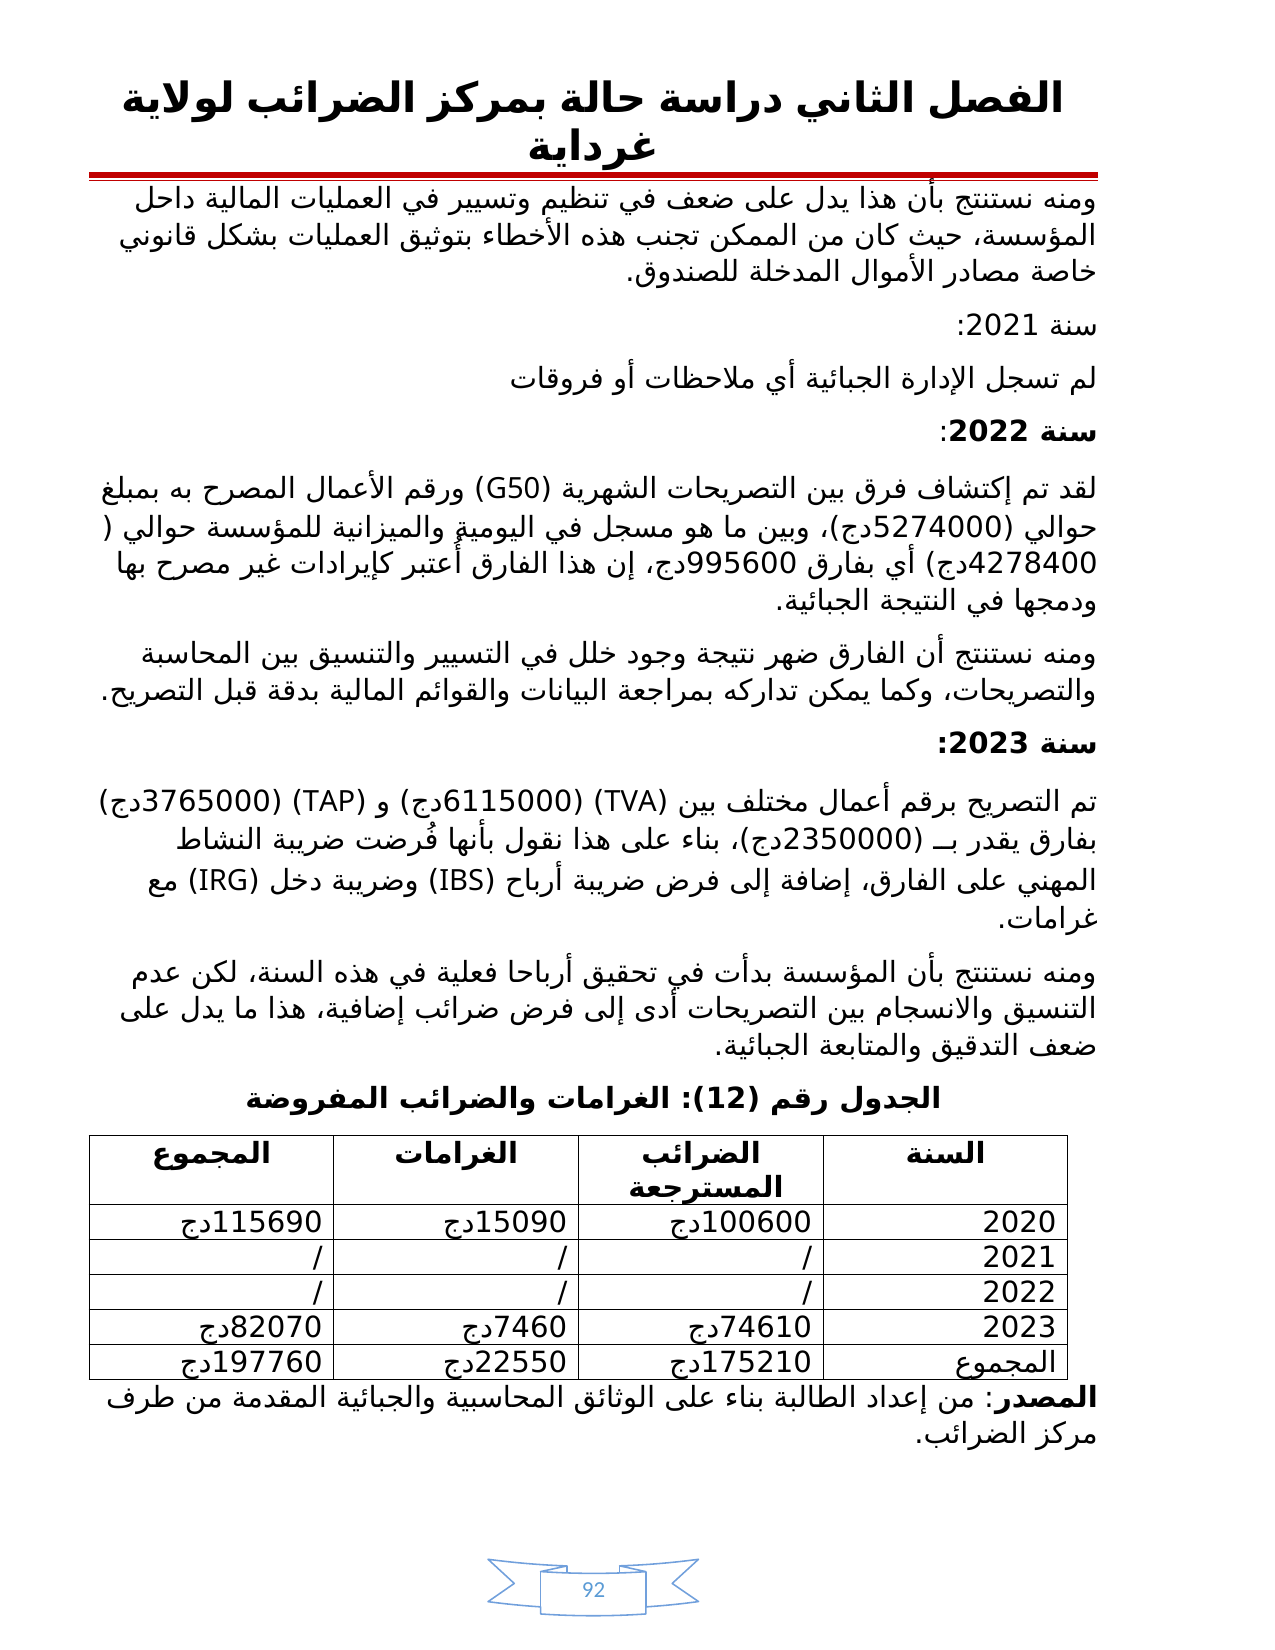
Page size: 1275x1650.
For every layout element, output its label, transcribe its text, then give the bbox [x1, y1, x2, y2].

text ومنه نستنتج أن الفارق ضهر نتيجة وجود خلل في التسيير والتنسيق بين المحاسبة والتصريحات، وكما يمكن تداركه بمراجعة البيانات والقوائم المالية بدقة قبل التصريح. [89, 637, 1098, 707]
text سنة 2022: [89, 414, 1098, 448]
table_cell 22550دج [334, 1345, 578, 1379]
table_header المجموع [90, 1136, 333, 1204]
text لم تسجل الإدارة الجبائية أي ملاحظات أو فروقات [89, 361, 1098, 395]
text ومنه نستنتج بأن هذا يدل على ضعف في تنظيم وتسيير في العمليات المالية داحل المؤسسة، حيث كان من الممكن تجنب هذه الأخطاء بتوثيق العمليات بشكل قانوني خاصة مصادر الأموال المدخلة للصندوق. [89, 181, 1098, 288]
table_cell 82070دج [90, 1310, 333, 1344]
table_cell / [579, 1275, 823, 1309]
table_cell / [90, 1275, 333, 1309]
table_cell 115690دج [90, 1205, 333, 1239]
table_cell 2020 [824, 1205, 1067, 1239]
table_cell / [90, 1240, 333, 1274]
text تم التصريح برقم أعمال مختلف بين (TVA) (6115000دج) و (TAP) (3765000دج) بفارق يقدر بــ (2350000دج)، بناء على هذا نقول بأنها فُرضت ضريبة النشاط المهني على الفارق، إضافة إلى فرض ضريبة أرباح (IBS) وضريبة دخل (IRG) مع غرامات. [89, 780, 1098, 936]
text سنة 2021: [89, 308, 1098, 342]
table_cell 74610دج [579, 1310, 823, 1344]
table_cell 175210دج [579, 1345, 823, 1379]
table_header الغرامات [334, 1136, 578, 1204]
table_cell المجموع [824, 1345, 1067, 1379]
table_cell 15090دج [334, 1205, 578, 1239]
text الجدول رقم (12): الغرامات والضرائب المفروضة [89, 1082, 1098, 1116]
text سنة 2023: [89, 727, 1098, 761]
table_cell / [334, 1275, 578, 1309]
table_cell / [579, 1240, 823, 1274]
table_header الضرائب المسترجعة [579, 1136, 823, 1204]
table_header السنة [824, 1136, 1067, 1204]
text المصدر: من إعداد الطالبة بناء على الوثائق المحاسبية والجبائية المقدمة من طرف مركز الضرائب. [89, 1380, 1098, 1451]
table_cell 2022 [824, 1275, 1067, 1309]
table_cell 7460دج [334, 1310, 578, 1344]
table_cell 100600دج [579, 1205, 823, 1239]
text لقد تم إكتشاف فرق بين التصريحات الشهرية (G50) ورقم الأعمال المصرح به بمبلغ حوالي (5274000دج)، وبين ما هو مسجل في اليومية والميزانية للمؤسسة حوالي (4278400دج) أي بفارق 995600دج، إن هذا الفارق أُعتبر كإيرادات غير مصرح بها ودمجها في النتيجة الجبائية. [89, 468, 1098, 617]
table_cell 2023 [824, 1310, 1067, 1344]
table_cell / [334, 1240, 578, 1274]
table_cell 2021 [824, 1240, 1067, 1274]
table_cell 197760دج [90, 1345, 333, 1379]
text ومنه نستنتج بأن المؤسسة بدأت في تحقيق أرباحا فعلية في هذه السنة، لكن عدم التنسيق والانسجام بين التصريحات أدى إلى فرض ضرائب إضافية، هذا ما يدل على ضعف التدقيق والمتابعة الجبائية. [89, 955, 1098, 1062]
